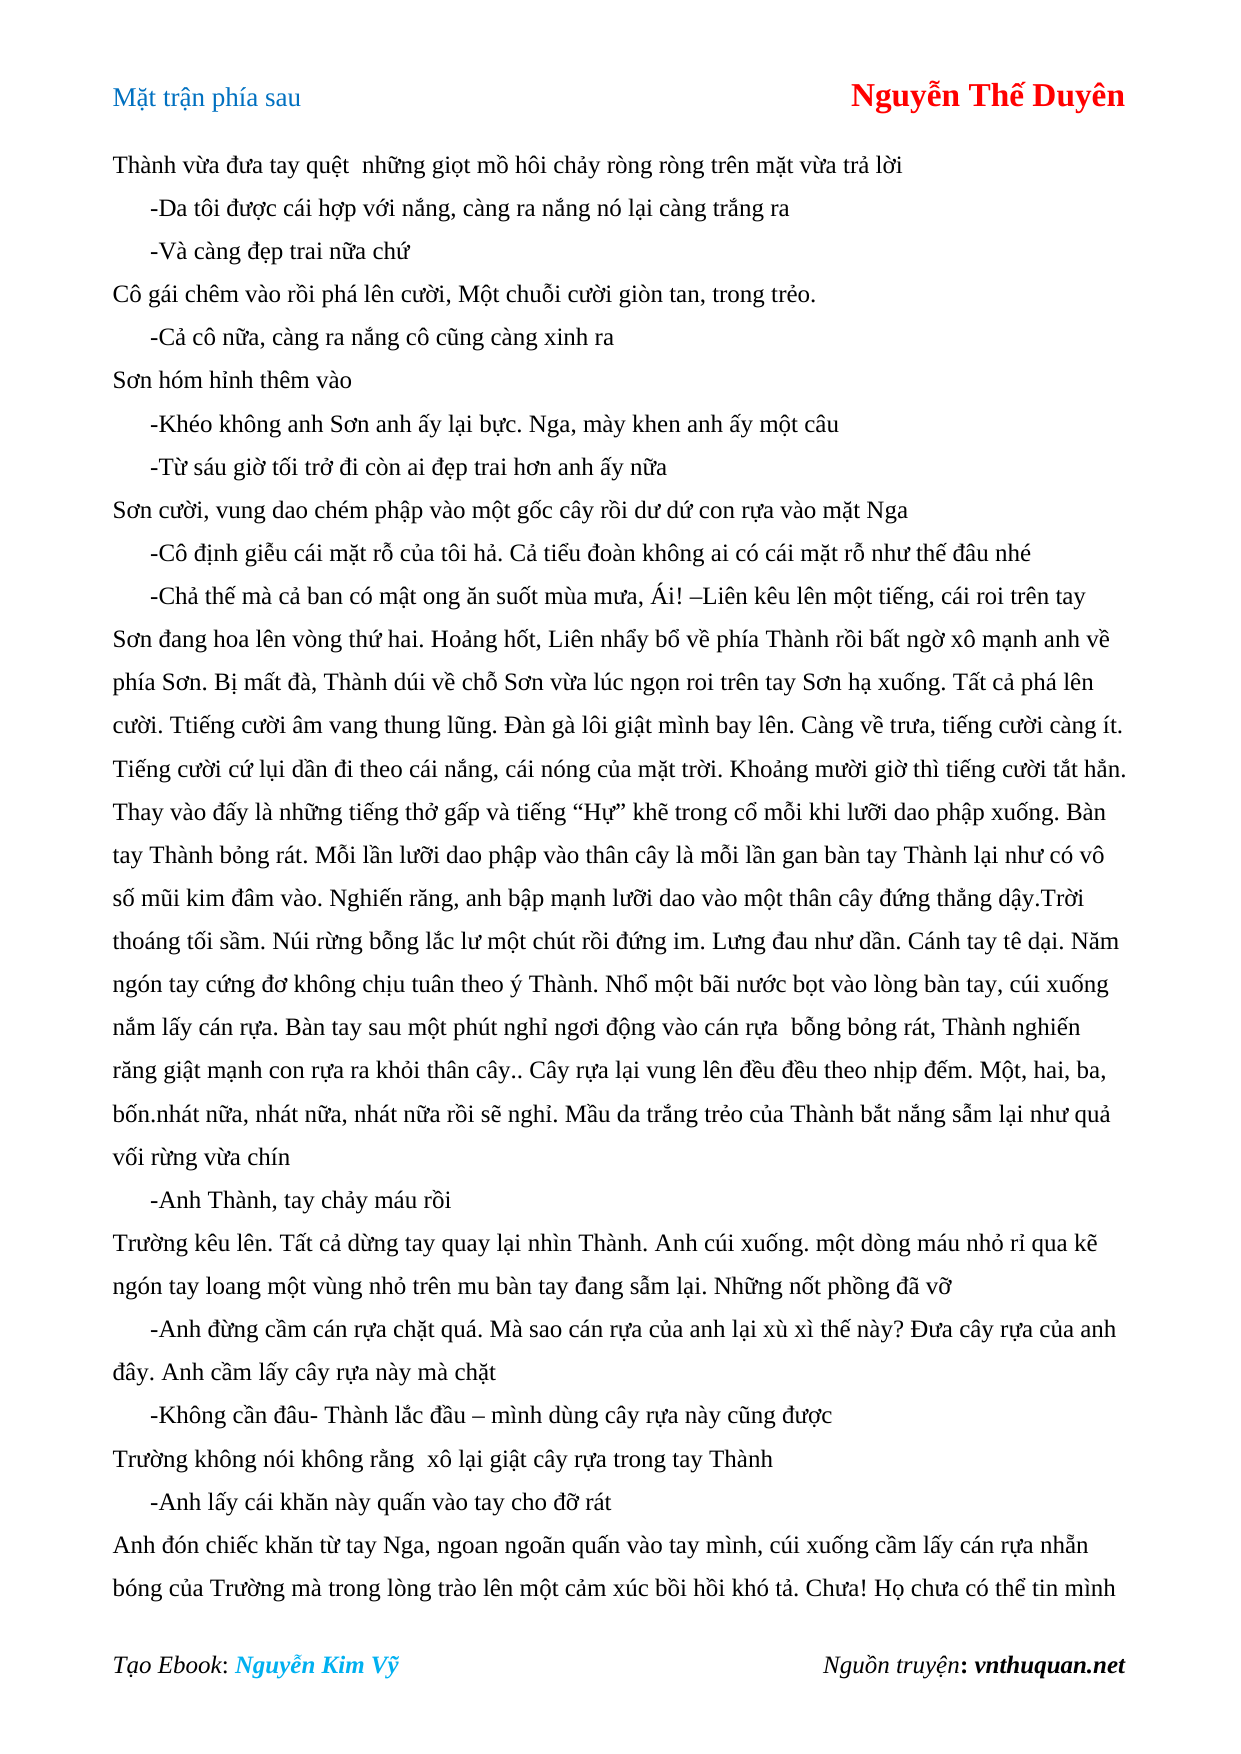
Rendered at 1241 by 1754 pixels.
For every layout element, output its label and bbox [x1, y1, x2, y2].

text [112, 150, 1128, 1602]
